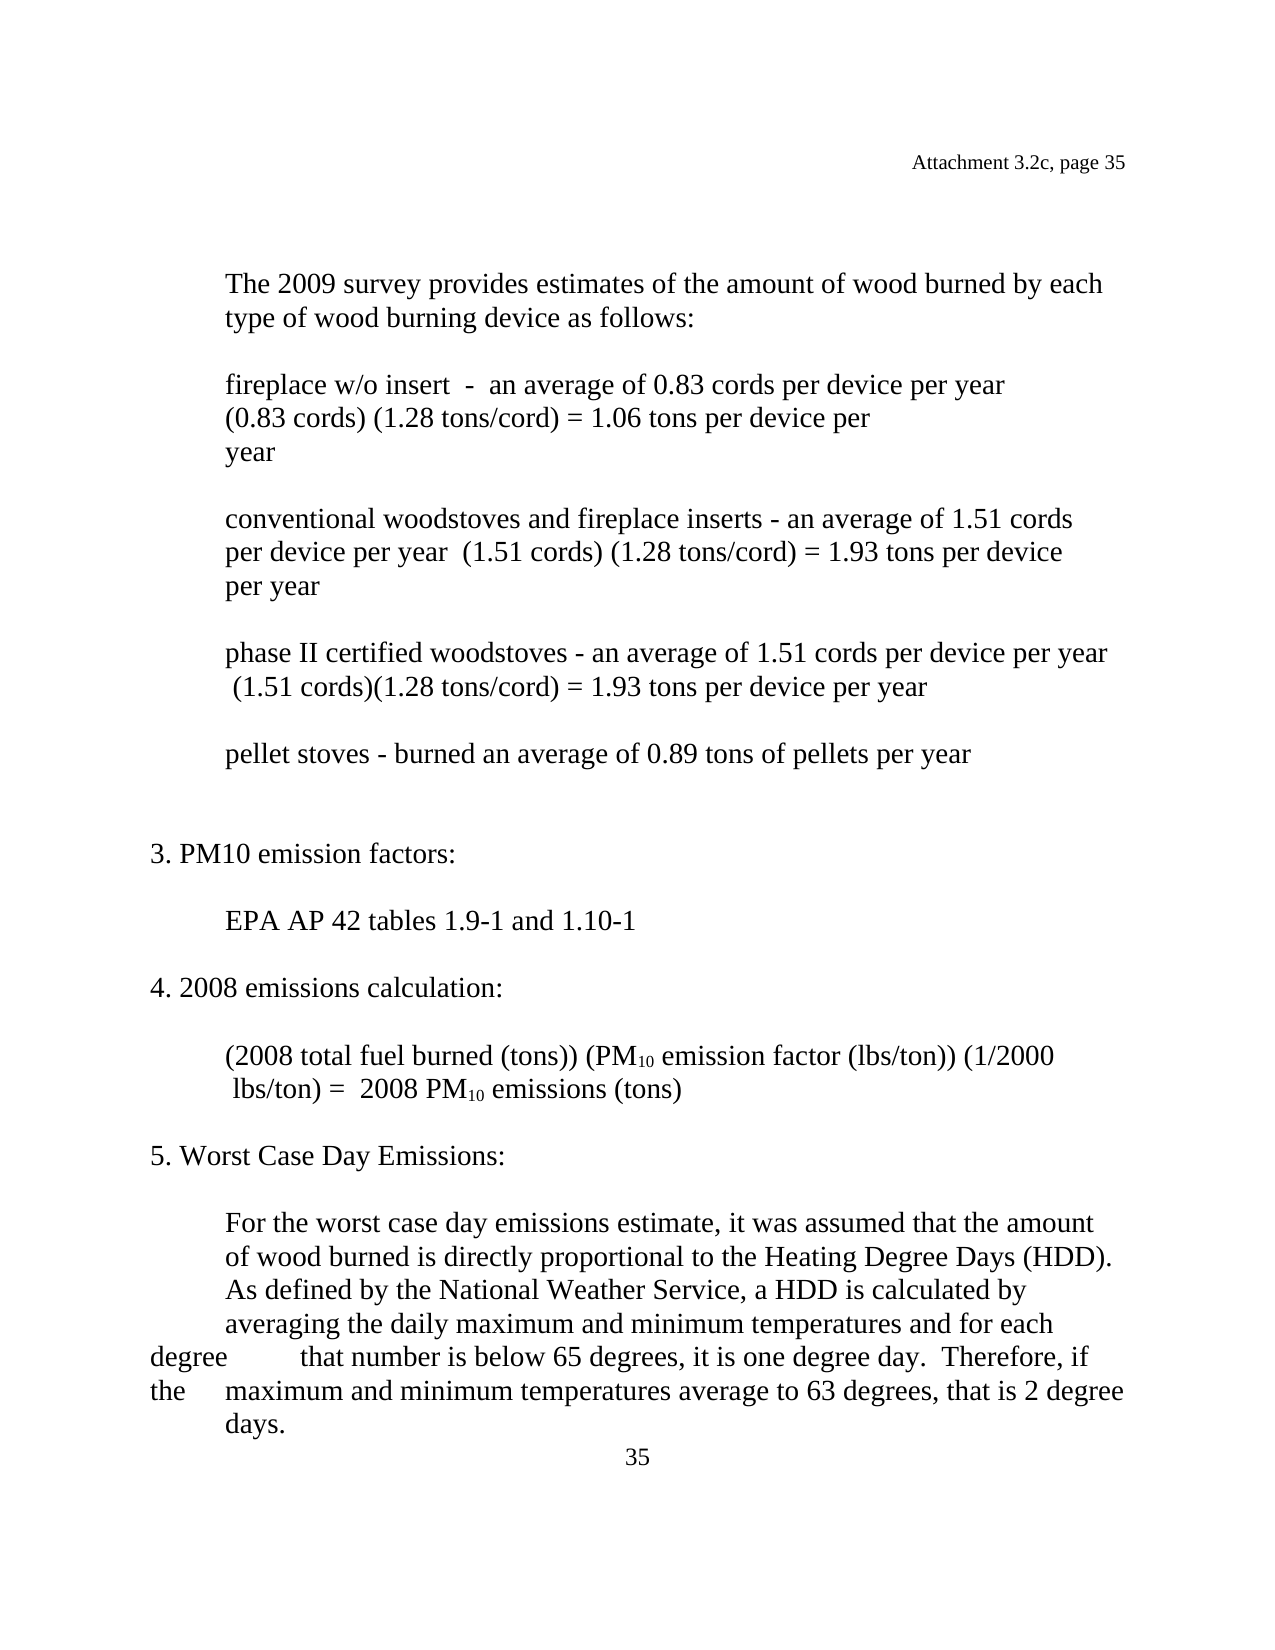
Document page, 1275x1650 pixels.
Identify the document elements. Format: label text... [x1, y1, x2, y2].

text conventional woodstoves and fireplace inserts - an average of 1.51 cords [150, 501, 1125, 534]
text per year [150, 568, 1125, 602]
text 4. 2008 emissions calculation: [150, 971, 1125, 1004]
text phase II certified woodstoves - an average of 1.51 cords per device per year [150, 635, 1125, 669]
text pellet stoves - burned an average of 0.89 tons of pellets per year [150, 736, 1125, 769]
text The 2009 survey provides estimates of the amount of wood burned by each [150, 266, 1125, 300]
text 5. Worst Case Day Emissions: [150, 1138, 1125, 1172]
text EPA AP 42 tables 1.9-1 and 1.10-1 [150, 903, 1125, 937]
text lbs/ton) = 2008 PM10 emissions (tons) [150, 1071, 1125, 1105]
text For the worst case day emissions estimate, it was assumed that the amount [150, 1205, 1125, 1239]
text type of wood burning device as follows: [150, 300, 1125, 333]
text (1.51 cords)(1.28 tons/cord) = 1.93 tons per device per year [150, 669, 1125, 702]
text (2008 total fuel burned (tons)) (PM10 emission factor (lbs/ton)) (1/2000 [150, 1038, 1125, 1071]
text fireplace w/o insert - an average of 0.83 cords per device per year (0.83 cords) (1.28 tons/cord) = 1.06 tons per device per [225, 367, 1125, 434]
text 3. PM10 emission factors: [150, 836, 1125, 870]
text per device per year (1.51 cords) (1.28 tons/cord) = 1.93 tons per device [150, 534, 1125, 568]
text year [150, 434, 1125, 467]
text of wood burned is directly proportional to the Heating Degree Days (HDD). As defined by the National Weather Service, a HDD is calculated by averaging the daily maximum and minimum temperatures and for each degree that number is below 65 degrees, it is one degree day. Therefore, if the maximum and minimum temperatures average to 63 degrees, that is 2 degree days. [150, 1239, 1125, 1440]
